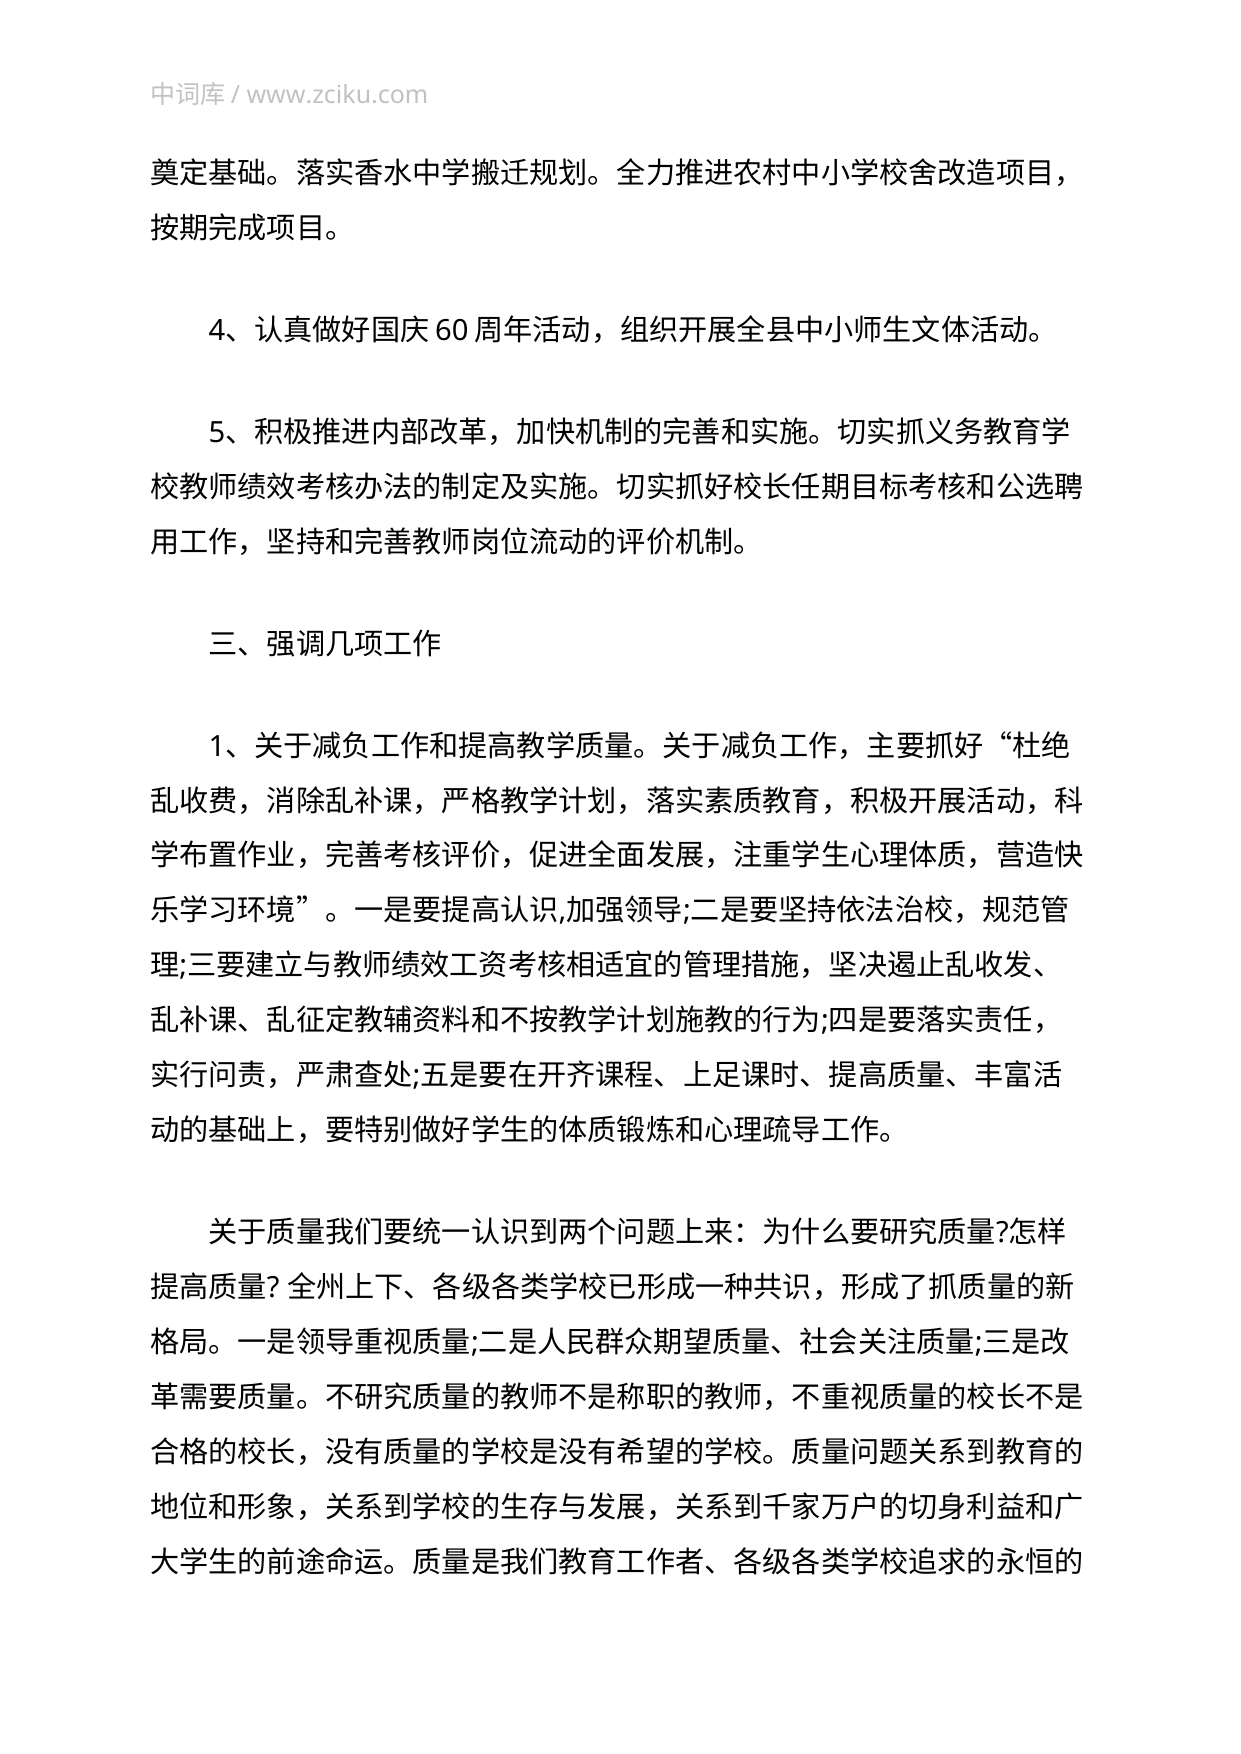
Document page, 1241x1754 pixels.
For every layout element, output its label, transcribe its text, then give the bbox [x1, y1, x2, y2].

text 1、关于减负工作和提高教学质量。关于减负工作，主要抓好“杜绝乱收费，消除乱补课，严格教学计划，落实素质教育，积极开展活动，科学布置作业，完善考核评价，促进全面发展，注重学生心理体质，营造快乐学习环境”。一是要提高认识,加强领导;二是要坚持依法治校，规范管理;三要建立与教师绩效工资考核相适宜的管理措施，坚决遏止乱收发、乱补课、乱征定教辅资料和不按教学计划施教的行为;四是要落实责任，实行问责，严肃查处;五是要在开齐课程、上足课时、提高质量、丰富活动的基础上，要特别做好学生的体质锻炼和心理疏导工作。 [150, 722, 1090, 1149]
text 三、强调几项工作 [150, 620, 1090, 663]
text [150, 1209, 1090, 1581]
text 5、积极推进内部改革，加快机制的完善和实施。切实抓义务教育学校教师绩效考核办法的制定及实施。切实抓好校长任期目标考核和公选聘用工作，坚持和完善教师岗位流动的评价机制。 [150, 409, 1090, 561]
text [150, 150, 1090, 247]
text 4、认真做好国庆60周年活动，组织开展全县中小师生文体活动。 [150, 307, 1090, 349]
